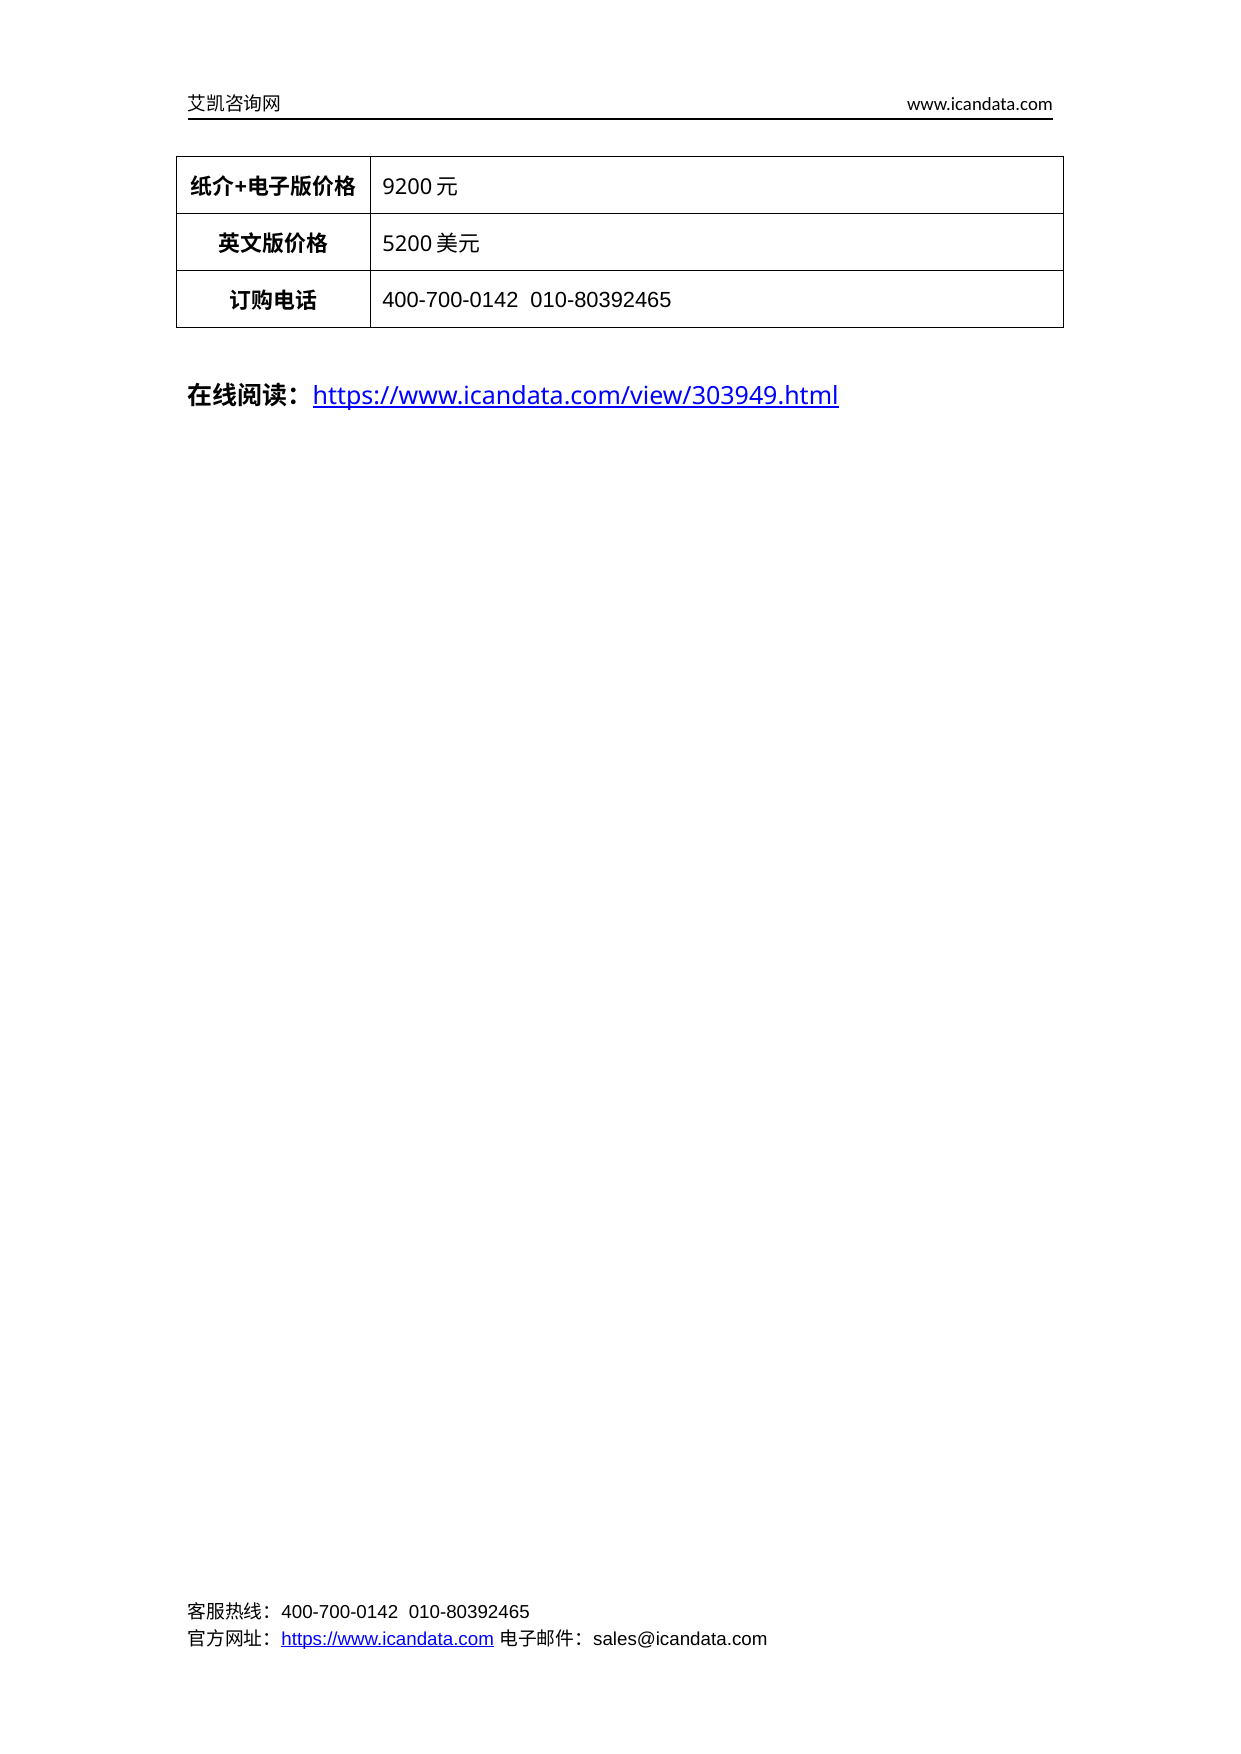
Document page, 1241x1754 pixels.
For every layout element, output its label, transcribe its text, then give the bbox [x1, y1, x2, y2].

table_cell 订购电话 [177, 271, 370, 327]
text 在线阅读：https://www.icandata.com/view/303949.html [187, 361, 1053, 426]
table_cell 400-700-0142 010-80392465 [371, 271, 1063, 327]
table_cell 纸介+电子版价格 [177, 157, 370, 213]
table_cell 5200美元 [371, 214, 1063, 270]
table_cell 9200元 [371, 157, 1063, 213]
table_cell 英文版价格 [177, 214, 370, 270]
